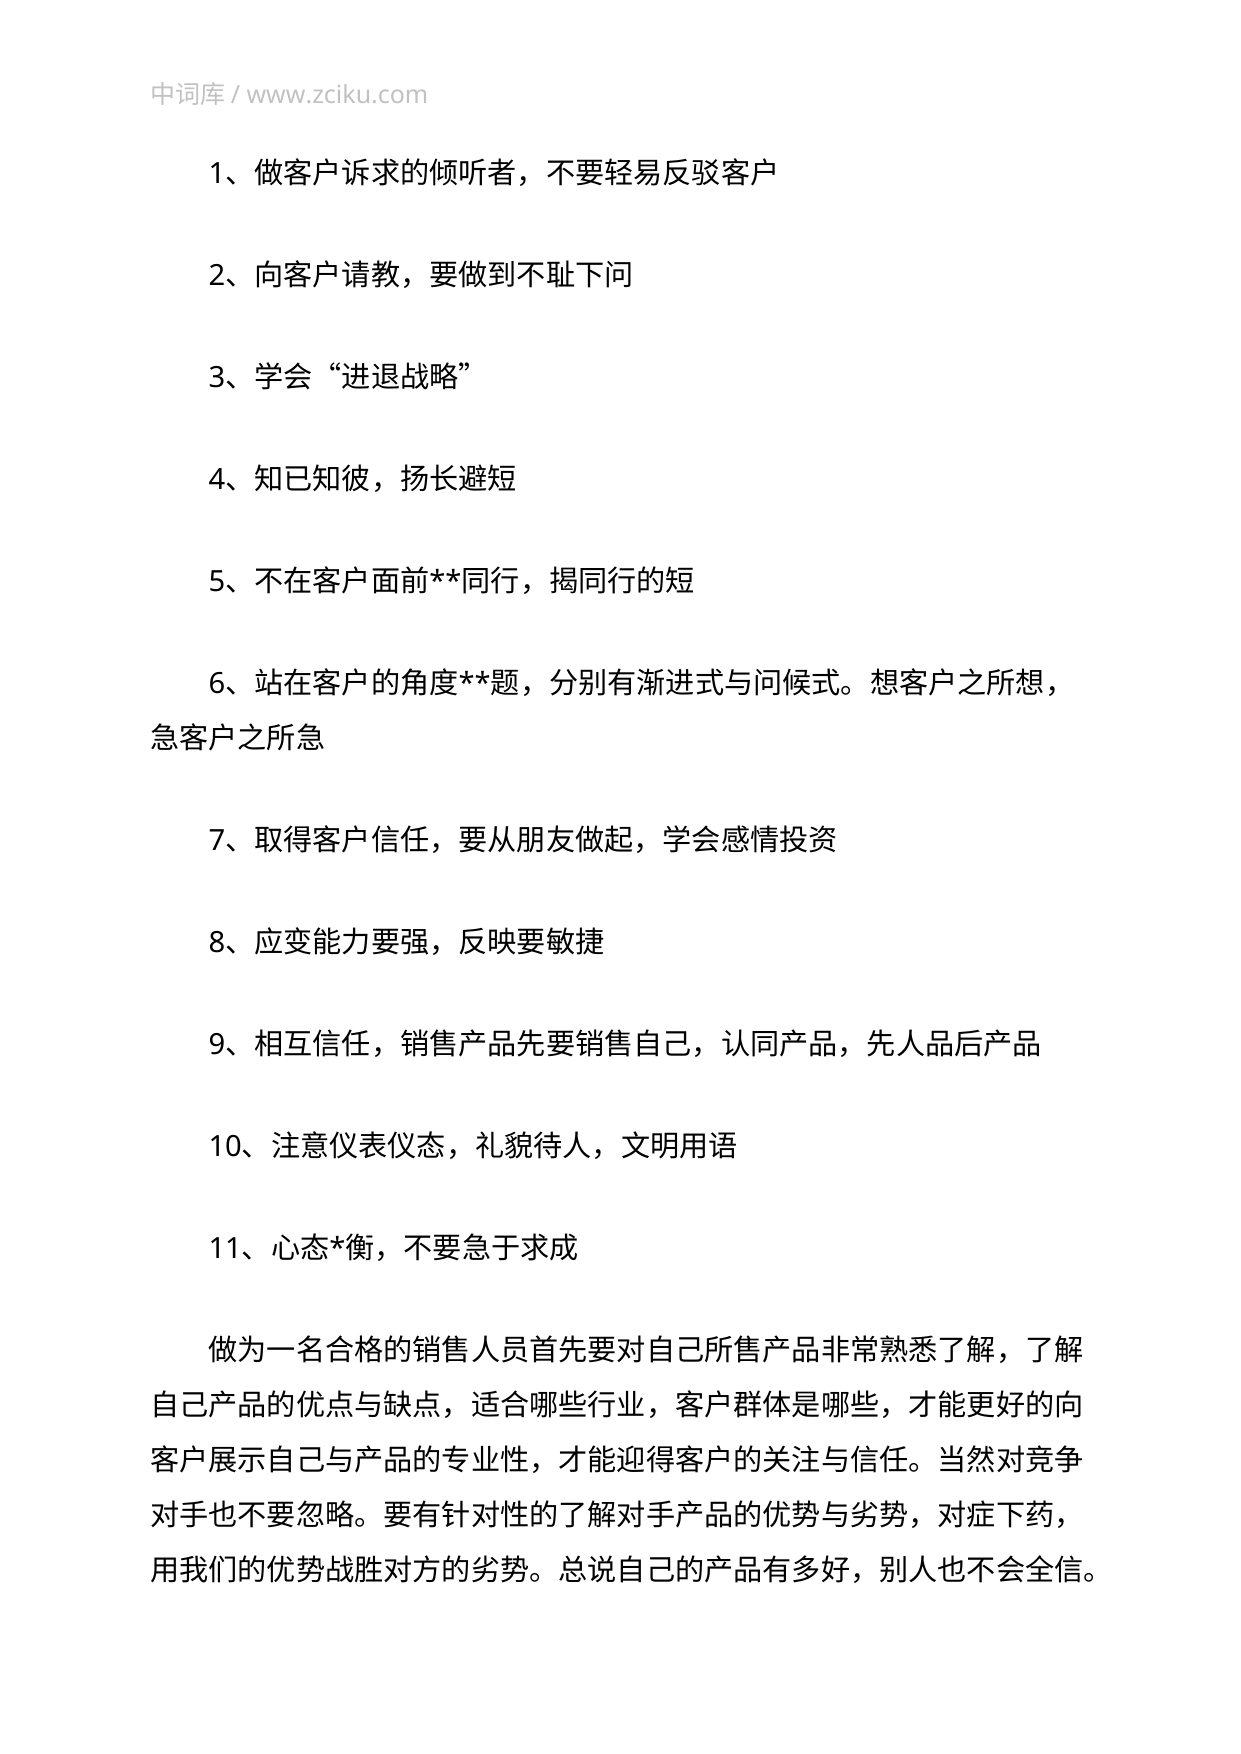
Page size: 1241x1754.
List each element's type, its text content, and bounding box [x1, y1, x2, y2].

text 7、取得客户信任，要从朋友做起，学会感情投资 [150, 817, 1090, 859]
text 6、站在客户的角度**题，分别有渐进式与问候式。想客户之所想，急客户之所急 [150, 660, 1090, 757]
text 10、注意仪表仪态，礼貌待人，文明用语 [150, 1123, 1090, 1165]
text 1、做客户诉求的倾听者，不要轻易反驳客户 [150, 150, 1090, 192]
text 4、知已知彼，扬长避短 [150, 456, 1090, 498]
text 9、相互信任，销售产品先要销售自己，认同产品，先人品后产品 [150, 1021, 1090, 1063]
text 2、向客户请教，要做到不耻下问 [150, 252, 1090, 294]
text 11、心态*衡，不要急于求成 [150, 1224, 1090, 1267]
text 3、学会“进退战略” [150, 354, 1090, 396]
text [150, 1327, 1090, 1588]
text 8、应变能力要强，反映要敏捷 [150, 919, 1090, 961]
text 5、不在客户面前**同行，揭同行的短 [150, 558, 1090, 600]
